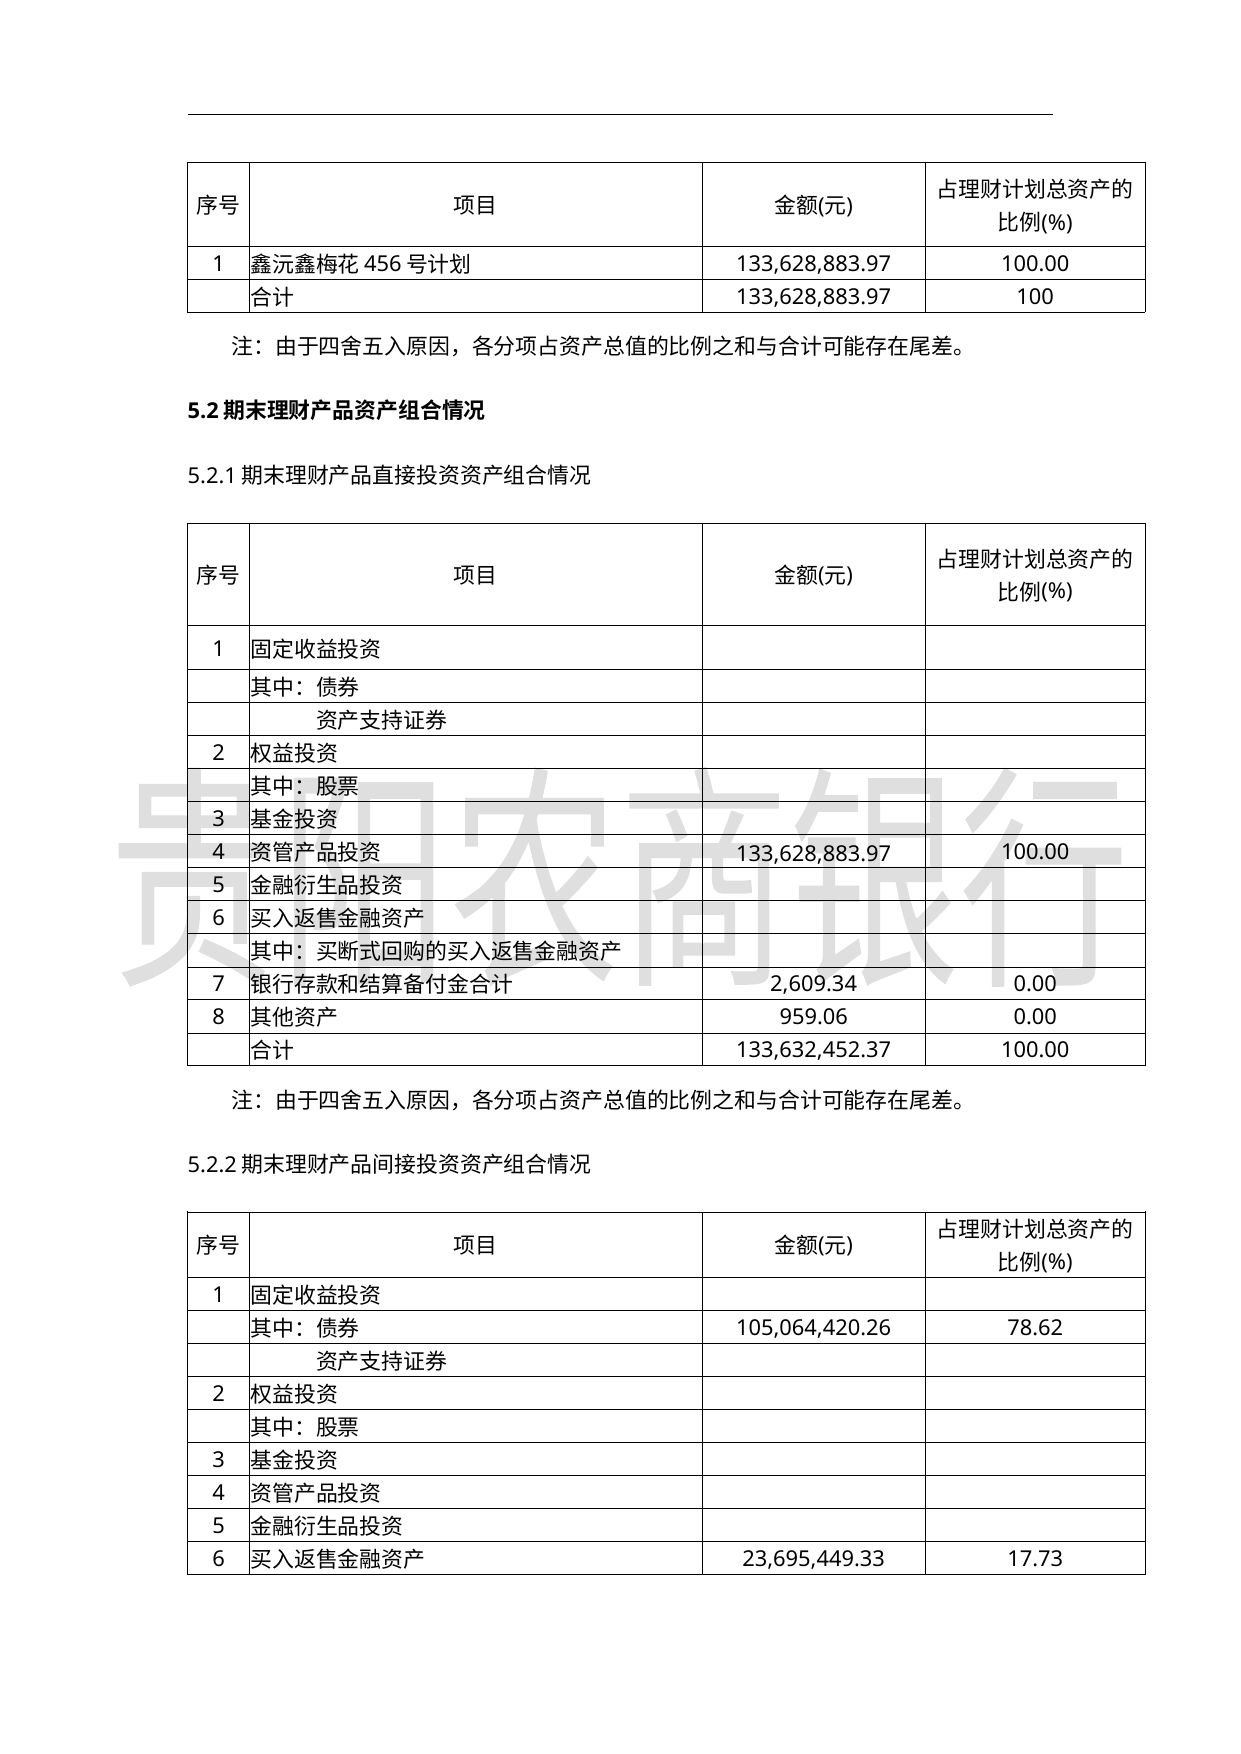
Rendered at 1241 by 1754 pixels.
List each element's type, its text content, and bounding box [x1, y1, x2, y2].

table_cell [703, 703, 925, 735]
table_cell 其中：股票 [250, 1410, 702, 1442]
table_cell 8 [188, 1000, 249, 1032]
table_cell 0.00 [926, 1000, 1145, 1032]
table_cell 其他资产 [250, 1000, 702, 1032]
table_cell 权益投资 [250, 736, 702, 768]
table_cell 4 [188, 1476, 249, 1508]
table_cell 资管产品投资 [250, 835, 702, 867]
table_cell 2 [188, 1377, 249, 1409]
table_cell [703, 769, 925, 801]
table_cell [926, 934, 1145, 966]
table_cell [188, 703, 249, 735]
table_cell 133,628,883.97 [703, 247, 925, 279]
text 注：由于四舍五入原因，各分项占资产总值的比例之和与合计可能存在尾差。 [187, 1082, 1053, 1115]
table_cell [926, 1509, 1145, 1541]
table_cell 金融衍生品投资 [250, 868, 702, 900]
table_header 金额(元) [703, 1213, 925, 1277]
table_cell 1 [188, 626, 249, 669]
table_cell 6 [188, 1542, 249, 1574]
table_cell 4 [188, 835, 249, 867]
table_cell 基金投资 [250, 802, 702, 834]
table_cell 买入返售金融资产 [250, 901, 702, 933]
table_cell [188, 670, 249, 702]
table_cell 固定收益投资 [250, 1278, 702, 1310]
table_cell [926, 1344, 1145, 1376]
table_cell 6 [188, 901, 249, 933]
table_cell [926, 1476, 1145, 1508]
table_cell 买入返售金融资产 [250, 1542, 702, 1574]
table_cell [703, 1344, 925, 1376]
table_cell [188, 1344, 249, 1376]
table_cell [926, 736, 1145, 768]
table_cell 100.00 [926, 835, 1145, 867]
table_cell [926, 1443, 1145, 1475]
table_cell [188, 1410, 249, 1442]
table_cell 5 [188, 868, 249, 900]
table_cell [703, 736, 925, 768]
table_cell [188, 1311, 249, 1343]
table_cell [703, 1410, 925, 1442]
table_cell 资产支持证券 [250, 703, 702, 735]
table_header 序号 [188, 524, 249, 625]
table_cell [188, 934, 249, 966]
table_cell 银行存款和结算备付金合计 [250, 968, 702, 999]
table_cell 合计 [250, 1034, 702, 1065]
table_cell 权益投资 [250, 1377, 702, 1409]
table_cell [926, 1278, 1145, 1310]
table_cell [926, 626, 1145, 669]
table_cell [703, 868, 925, 900]
table_cell 1 [188, 1278, 249, 1310]
text 5.2期末理财产品资产组合情况 [187, 393, 1053, 426]
table_cell 0.00 [926, 968, 1145, 999]
table_cell 133,632,452.37 [703, 1034, 925, 1065]
table_cell 3 [188, 802, 249, 834]
table_cell 其中：债券 [250, 1311, 702, 1343]
table_cell [703, 670, 925, 702]
table_cell [926, 868, 1145, 900]
table_cell [926, 901, 1145, 933]
table_header 序号 [188, 163, 249, 246]
table_cell [188, 1034, 249, 1065]
table_cell [703, 901, 925, 933]
text 5.2.2期末理财产品间接投资资产组合情况 [187, 1147, 1053, 1179]
table_cell [703, 934, 925, 966]
table_cell 133,628,883.97 [703, 280, 925, 312]
table_cell 3 [188, 1443, 249, 1475]
table_header 占理财计划总资产的比例(%) [926, 1213, 1145, 1277]
table_cell 其中：买断式回购的买入返售金融资产 [250, 934, 702, 966]
table_header 项目 [250, 524, 702, 625]
table_header 金额(元) [703, 163, 925, 246]
table_cell 其中：股票 [250, 769, 702, 801]
table_cell [703, 1476, 925, 1508]
table_cell 金融衍生品投资 [250, 1509, 702, 1541]
table_cell 合计 [250, 280, 702, 312]
table_header 占理财计划总资产的比例(%) [926, 524, 1145, 625]
table_cell [703, 1278, 925, 1310]
table_cell [926, 802, 1145, 834]
table_cell [188, 280, 249, 312]
table_cell [703, 802, 925, 834]
table_cell 105,064,420.26 [703, 1311, 925, 1343]
table_cell [703, 1509, 925, 1541]
table_cell 17.73 [926, 1542, 1145, 1574]
table_cell 鑫沅鑫梅花456号计划 [250, 247, 702, 279]
table_cell 2 [188, 736, 249, 768]
table_cell 其中：债券 [250, 670, 702, 702]
table_cell [926, 703, 1145, 735]
table_header 项目 [250, 1213, 702, 1277]
table_cell 1 [188, 247, 249, 279]
table_cell 959.06 [703, 1000, 925, 1032]
table_cell 7 [188, 968, 249, 999]
table_header 占理财计划总资产的比例(%) [926, 163, 1145, 246]
table_cell 资产支持证券 [250, 1344, 702, 1376]
table_cell [926, 670, 1145, 702]
table_cell [703, 1443, 925, 1475]
table_cell 基金投资 [250, 1443, 702, 1475]
table_header 项目 [250, 163, 702, 246]
table_cell [703, 626, 925, 669]
table_cell 23,695,449.33 [703, 1542, 925, 1574]
table_cell [188, 769, 249, 801]
text 注：由于四舍五入原因，各分项占资产总值的比例之和与合计可能存在尾差。 [187, 329, 1053, 361]
table_cell 固定收益投资 [250, 626, 702, 669]
table_cell 5 [188, 1509, 249, 1541]
table_cell [926, 1410, 1145, 1442]
table_cell 2,609.34 [703, 968, 925, 999]
table_cell [926, 1377, 1145, 1409]
table_cell 133,628,883.97 [703, 835, 925, 867]
table_cell 100.00 [926, 247, 1145, 279]
table_cell 100 [926, 280, 1145, 312]
table_cell 资管产品投资 [250, 1476, 702, 1508]
table_header 金额(元) [703, 524, 925, 625]
table_header 序号 [188, 1213, 249, 1277]
table_cell [703, 1377, 925, 1409]
table_cell [926, 769, 1145, 801]
text 5.2.1期末理财产品直接投资资产组合情况 [187, 458, 1053, 490]
table_cell 78.62 [926, 1311, 1145, 1343]
table_cell 100.00 [926, 1034, 1145, 1065]
